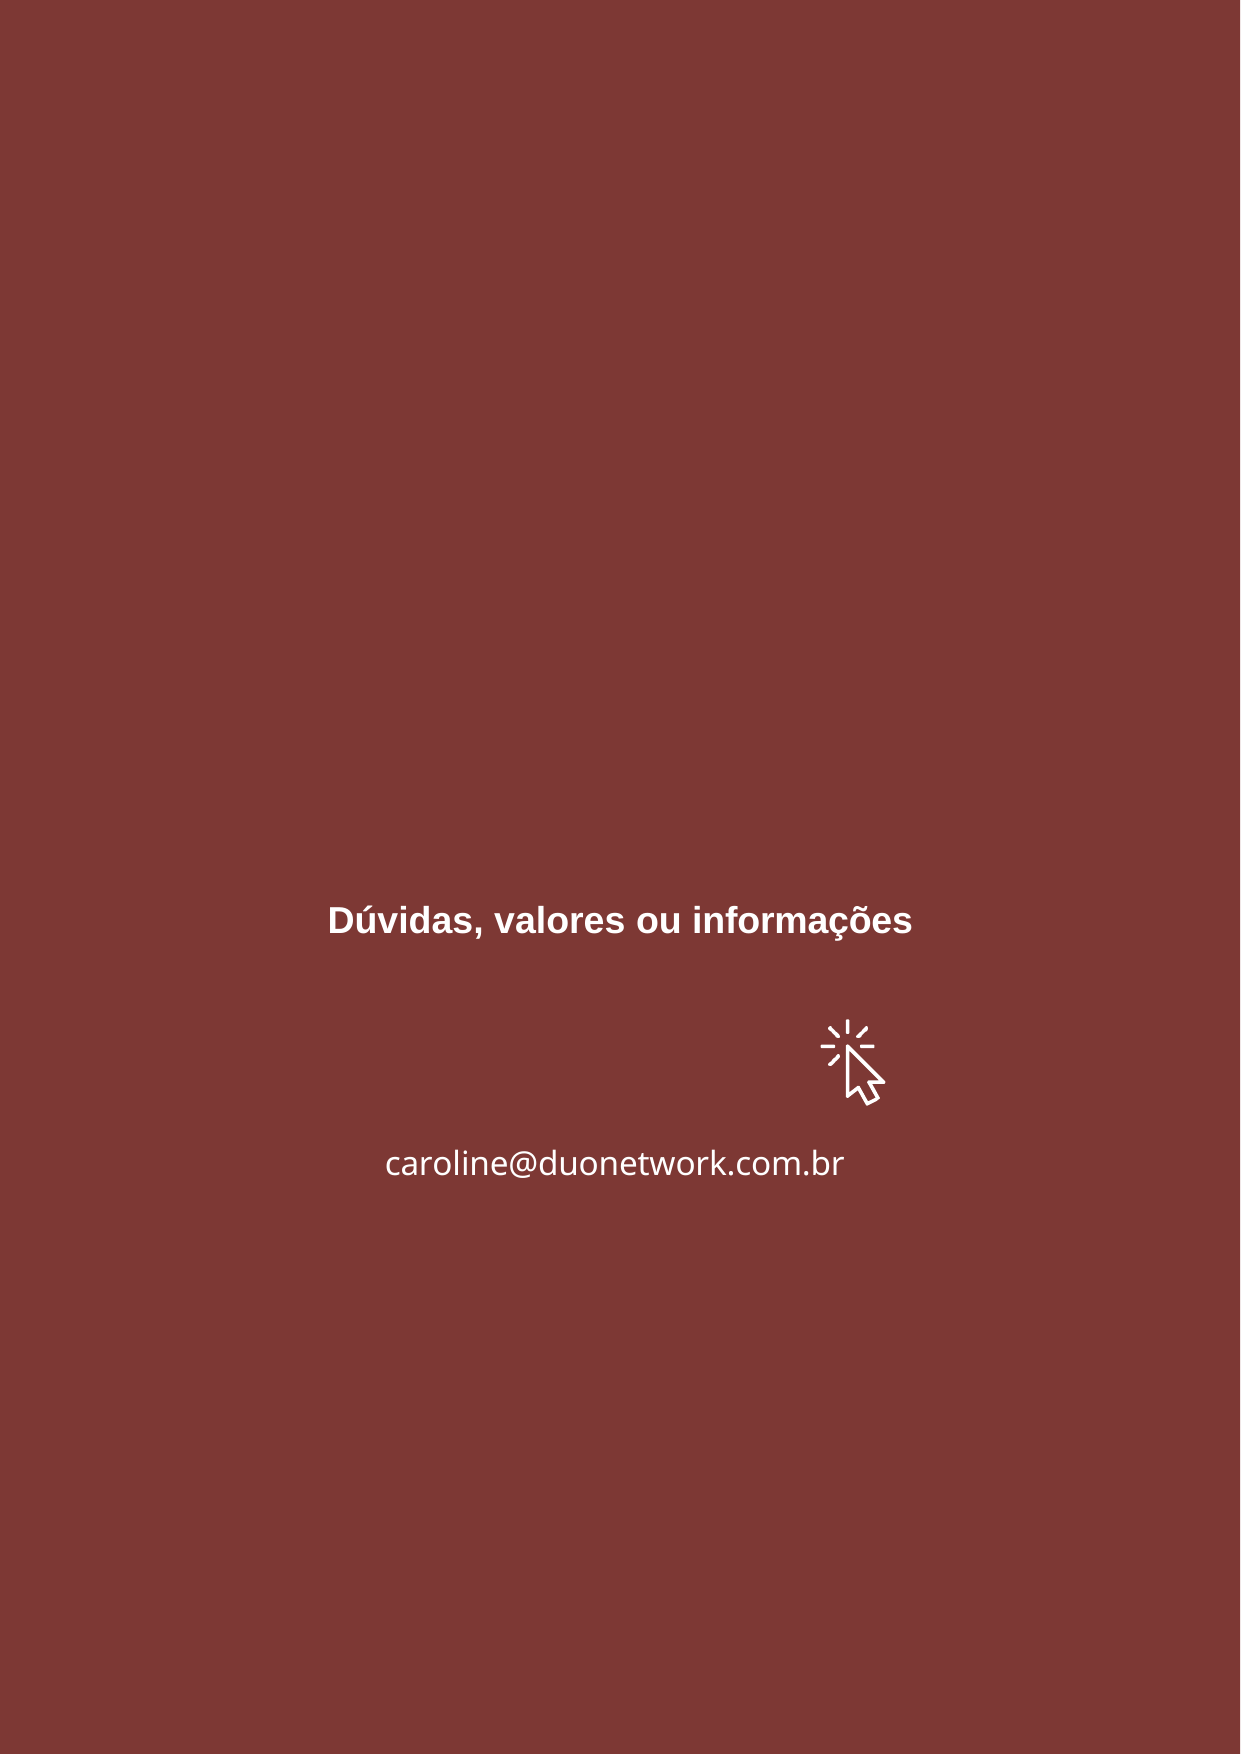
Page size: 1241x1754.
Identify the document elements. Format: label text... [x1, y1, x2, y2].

text Dúvidas, valores ou informações [147, 898, 1093, 941]
text caroline@duonetwork.com.br [137, 976, 1093, 1186]
